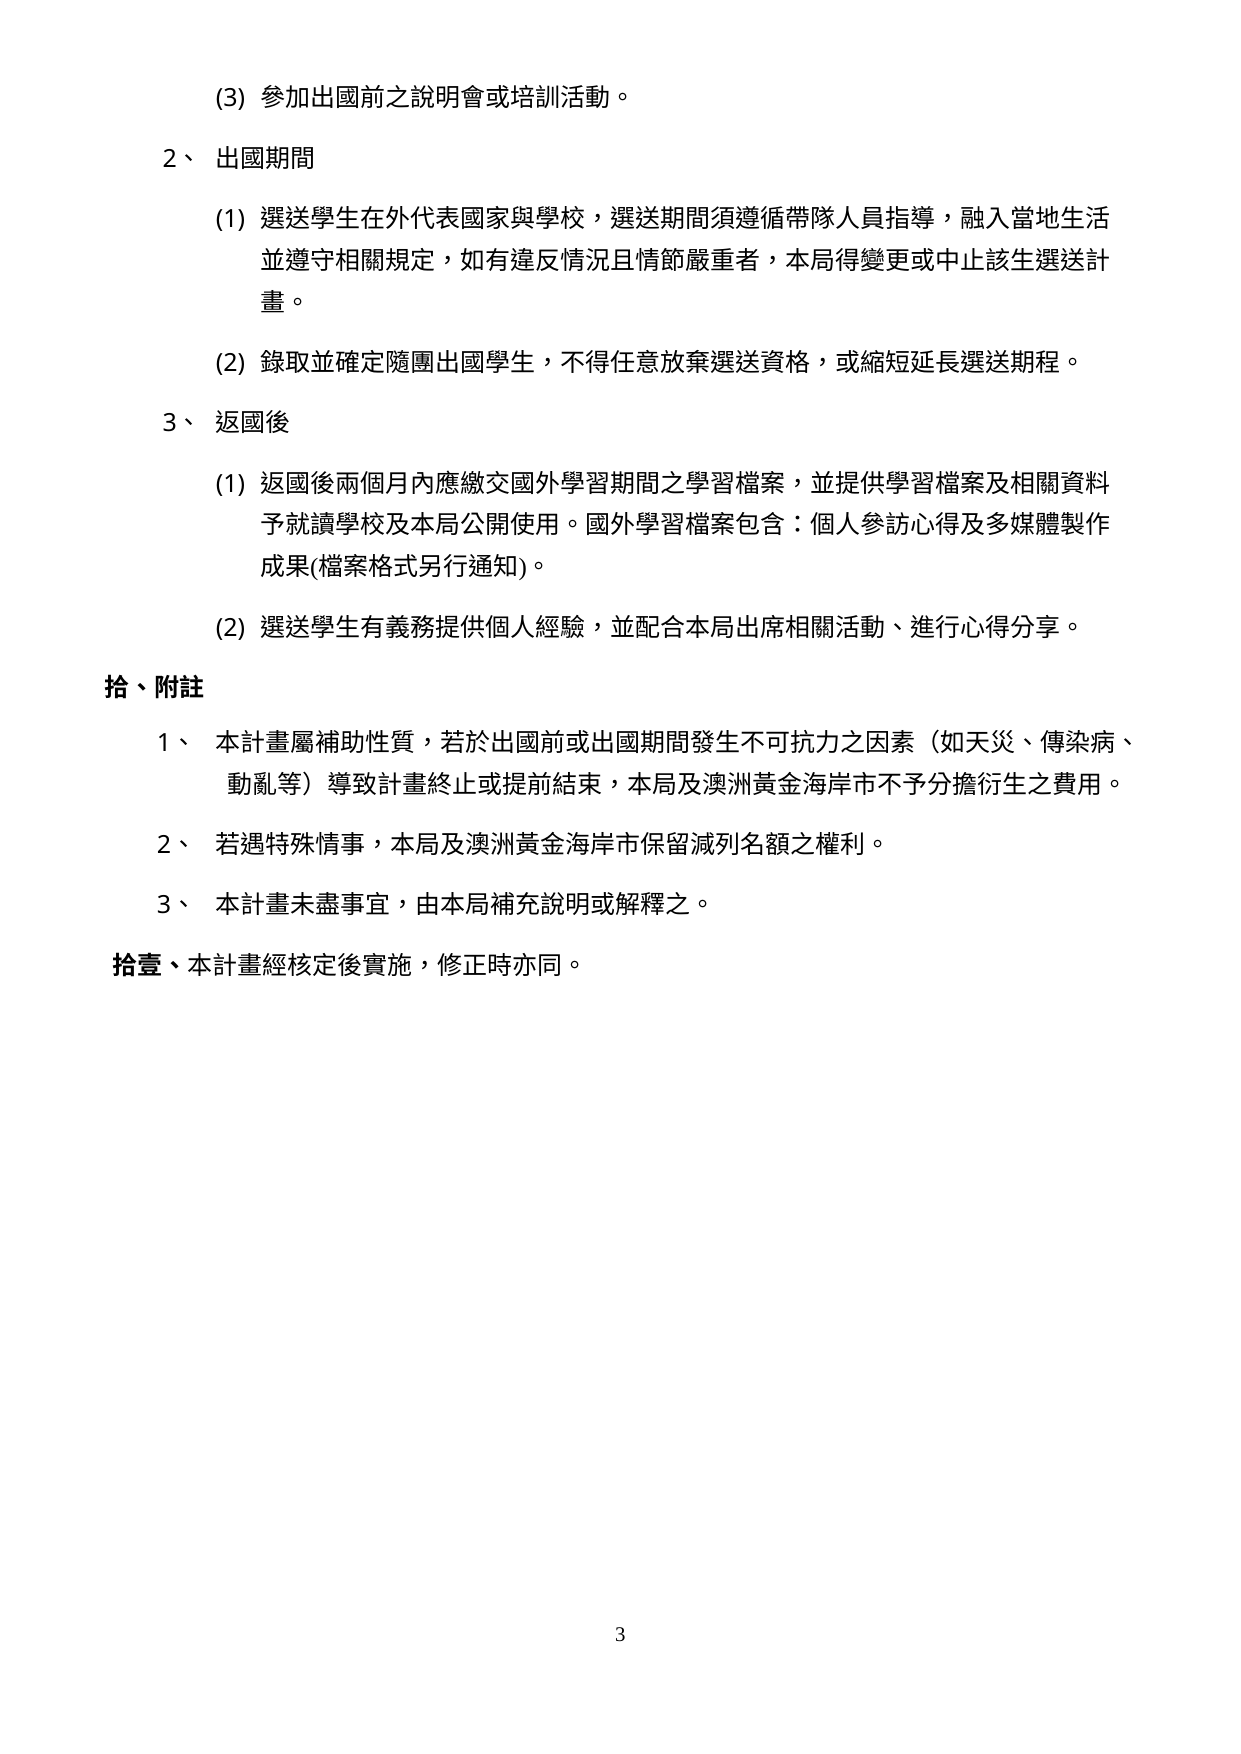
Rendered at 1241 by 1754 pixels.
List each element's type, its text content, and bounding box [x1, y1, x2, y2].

list 參加出國前之說明會或培訓活動。 [216, 78, 1128, 114]
list 選送學生有義務提供個人經驗，並配合本局出席相關活動、進行心得分享。 [216, 607, 1128, 643]
text 拾、附註 [92, 667, 1128, 704]
list 返國後 [162, 403, 1128, 439]
list 本計畫屬補助性質，若於出國前或出國期間發生不可抗力之因素（如天災、傳染病、 動亂等）導致計畫終止或提前結束，本局及澳洲黃金海岸市不予分擔衍生之費用。 [157, 722, 1128, 800]
list 選送學生在外代表國家與學校，選送期間須遵循帶隊人員指導，融入當地生活並遵守相關規定，如有違反情況且情節嚴重者，本局得變更或中止該生選送計畫。 [216, 199, 1128, 318]
text 拾壹、本計畫經核定後實施，修正時亦同。 [112, 945, 1128, 982]
list 本計畫未盡事宜，由本局補充說明或解釋之。 [157, 885, 1128, 921]
list 錄取並確定隨團出國學生，不得任意放棄選送資格，或縮短延長選送期程。 [216, 342, 1128, 379]
list 出國期間 [162, 138, 1128, 174]
list 返國後兩個月內應繳交國外學習期間之學習檔案，並提供學習檔案及相關資料予就讀學校及本局公開使用。國外學習檔案包含：個人參訪心得及多媒體製作成果(檔案格式另行通知)。 [216, 463, 1128, 583]
list 若遇特殊情事，本局及澳洲黃金海岸市保留減列名額之權利。 [157, 824, 1128, 861]
